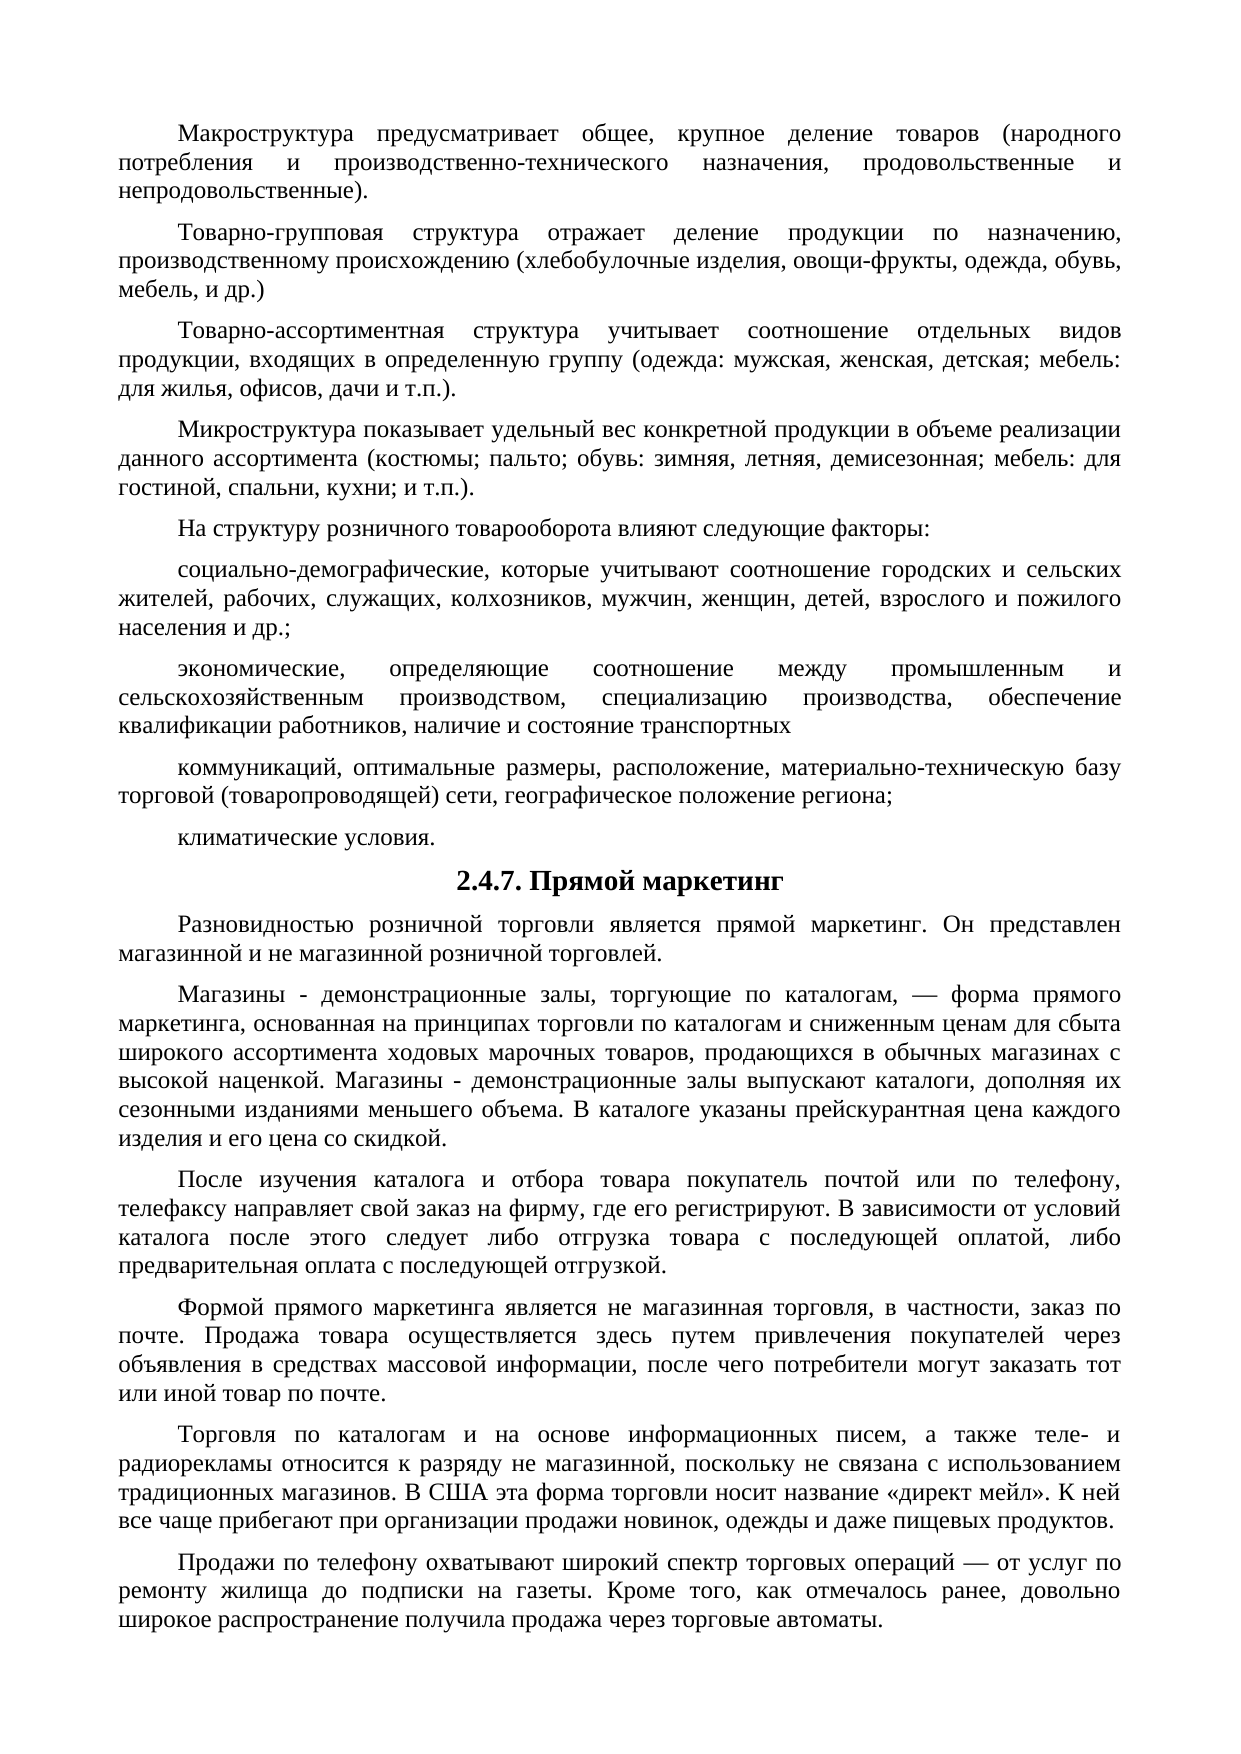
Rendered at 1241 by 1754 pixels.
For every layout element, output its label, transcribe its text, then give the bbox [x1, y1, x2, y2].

text 2.4.7. Прямой маркетинг [118, 863, 1122, 897]
text Формой прямого маркетинга является не магазинная торговля, в частности, заказ по почте. Продажа товара осуществляется здесь путем привлечения покупателей через объявления в средствах массовой информации, после чего потребители могут заказать тот или иной товар по почте. [118, 1292, 1122, 1407]
text коммуникаций, оптимальные размеры, расположение, материально-техническую базу торговой (товаропроводящей) сети, географическое положение региона; [118, 752, 1122, 809]
text Товарно-групповая структура отражает деление продукции по назначению, производственному происхождению (хлебобулочные изделия, овощи-фрукты, одежда, обувь, мебель, и др.) [118, 217, 1122, 303]
text Макроструктура предусматривает общее, крупное деление товаров (народного потребления и производственно-технического назначения, продовольственные и непродовольственные). [118, 118, 1122, 204]
text Микроструктура показывает удельный вес конкретной продукции в объеме реализации данного ассортимента (костюмы; пальто; обувь: зимняя, летняя, демисезонная; мебель: для гостиной, спальни, кухни; и т.п.). [118, 414, 1122, 501]
text Продажи по телефону охватывают широкий спектр торговых операций — от услуг по ремонту жилища до подписки на газеты. Кроме того, как отмечалось ранее, довольно широкое распространение получила продажа через торговые автоматы. [118, 1547, 1122, 1633]
text После изучения каталога и отбора товара покупатель почтой или по телефону, телефаксу направляет свой заказ на фирму, где его регистрируют. В зависимости от условий каталога после этого следует либо отгрузка товара с последующей оплатой, либо предварительная оплата с последующей отгрузкой. [118, 1164, 1122, 1279]
text Торговля по каталогам и на основе информационных писем, а также теле- и радиорекламы относится к разряду не магазинной, поскольку не связана с использованием традиционных магазинов. В США эта форма торговли носит название «директ мейл». К ней все чаще прибегают при организации продажи новинок, одежды и даже пищевых продуктов. [118, 1419, 1122, 1534]
text Магазины - демонстрационные залы, торгующие по каталогам, — форма прямого маркетинга, основанная на принципах торговли по каталогам и сниженным ценам для сбыта широкого ассортимента ходовых марочных товаров, продающихся в обычных магазинах с высокой наценкой. Магазины - демонстрационные залы выпускают каталоги, дополняя их сезонными изданиями меньшего объема. В каталоге указаны прейскурантная цена каждого изделия и его цена со скидкой. [118, 979, 1122, 1152]
text Товарно-ассортиментная структура учитывает соотношение отдельных видов продукции, входящих в определенную группу (одежда: мужская, женская, детская; мебель: для жилья, офисов, дачи и т.п.). [118, 316, 1122, 402]
text экономические, определяющие соотношение между промышленным и сельскохозяйственным производством, специализацию производства, обеспечение квалификации работников, наличие и состояние транспортных [118, 653, 1122, 739]
text На структуру розничного товарооборота влияют следующие факторы: [118, 513, 1122, 542]
text социально-демографические, которые учитывают соотношение городских и сельских жителей, рабочих, служащих, колхозников, мужчин, женщин, детей, взрослого и пожилого населения и др.; [118, 554, 1122, 641]
text Разновидностью розничной торговли является прямой маркетинг. Он представлен магазинной и не магазинной розничной торговлей. [118, 909, 1122, 967]
text климатические условия. [118, 822, 1122, 851]
